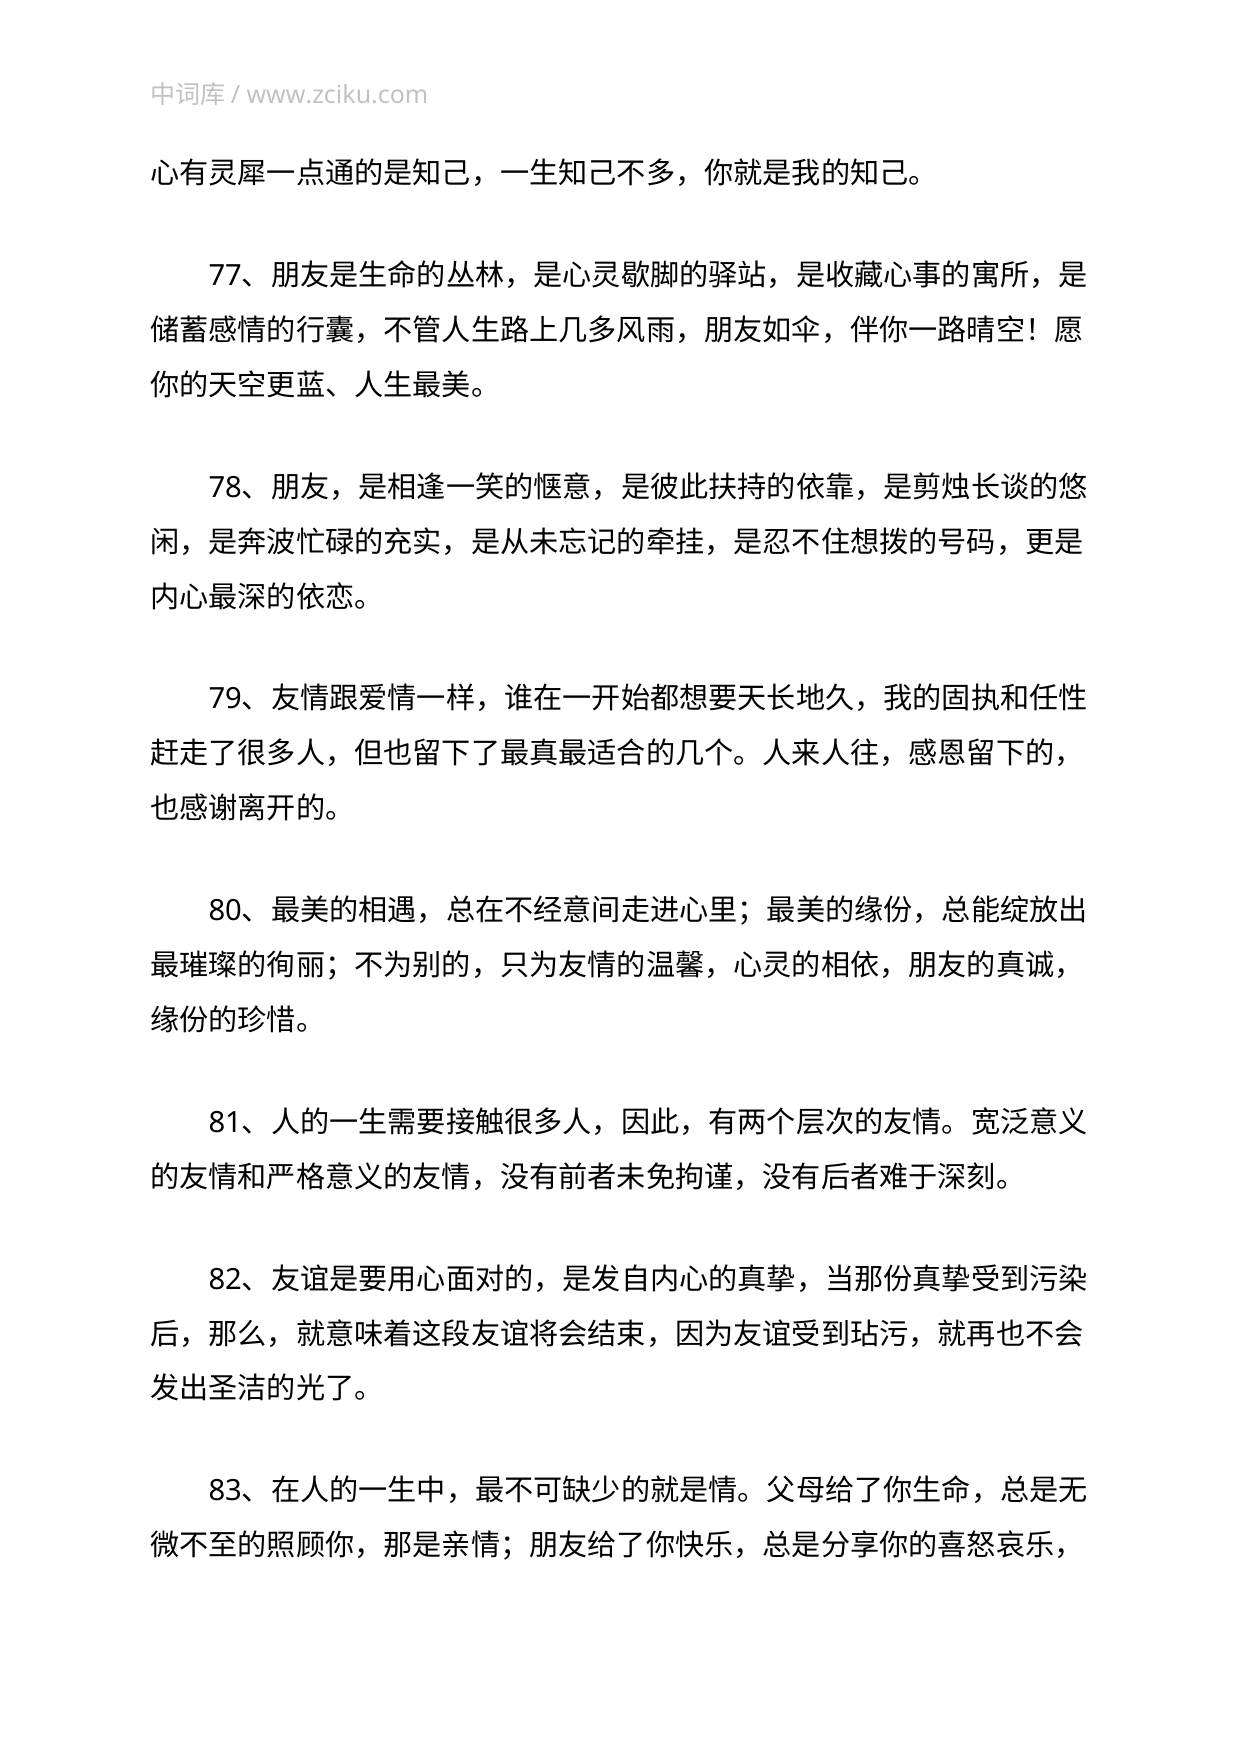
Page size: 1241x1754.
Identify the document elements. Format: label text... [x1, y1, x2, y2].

text 77、朋友是生命的丛林，是心灵歇脚的驿站，是收藏心事的寓所，是储蓄感情的行囊，不管人生路上几多风雨，朋友如伞，伴你一路晴空！愿你的天空更蓝、人生最美。 [150, 252, 1090, 404]
text 81、人的一生需要接触很多人，因此，有两个层次的友情。宽泛意义的友情和严格意义的友情，没有前者未免拘谨，没有后者难于深刻。 [150, 1098, 1090, 1196]
text 82、友谊是要用心面对的，是发自内心的真挚，当那份真挚受到污染后，那么，就意味着这段友谊将会结束，因为友谊受到玷污，就再也不会发出圣洁的光了。 [150, 1255, 1090, 1407]
text 78、朋友，是相逢一笑的惬意，是彼此扶持的依靠，是剪烛长谈的悠闲，是奔波忙碌的充实，是从未忘记的牵挂，是忍不住想拨的号码，更是内心最深的依恋。 [150, 463, 1090, 616]
text 80、最美的相遇，总在不经意间走进心里；最美的缘份，总能绽放出最璀璨的徇丽；不为别的，只为友情的温馨，心灵的相依，朋友的真诚，缘份的珍惜。 [150, 887, 1090, 1039]
text 79、友情跟爱情一样，谁在一开始都想要天长地久，我的固执和任性赶走了很多人，但也留下了最真最适合的几个。人来人往，感恩留下的，也感谢离开的。 [150, 675, 1090, 827]
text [150, 150, 1090, 192]
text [150, 1467, 1090, 1564]
